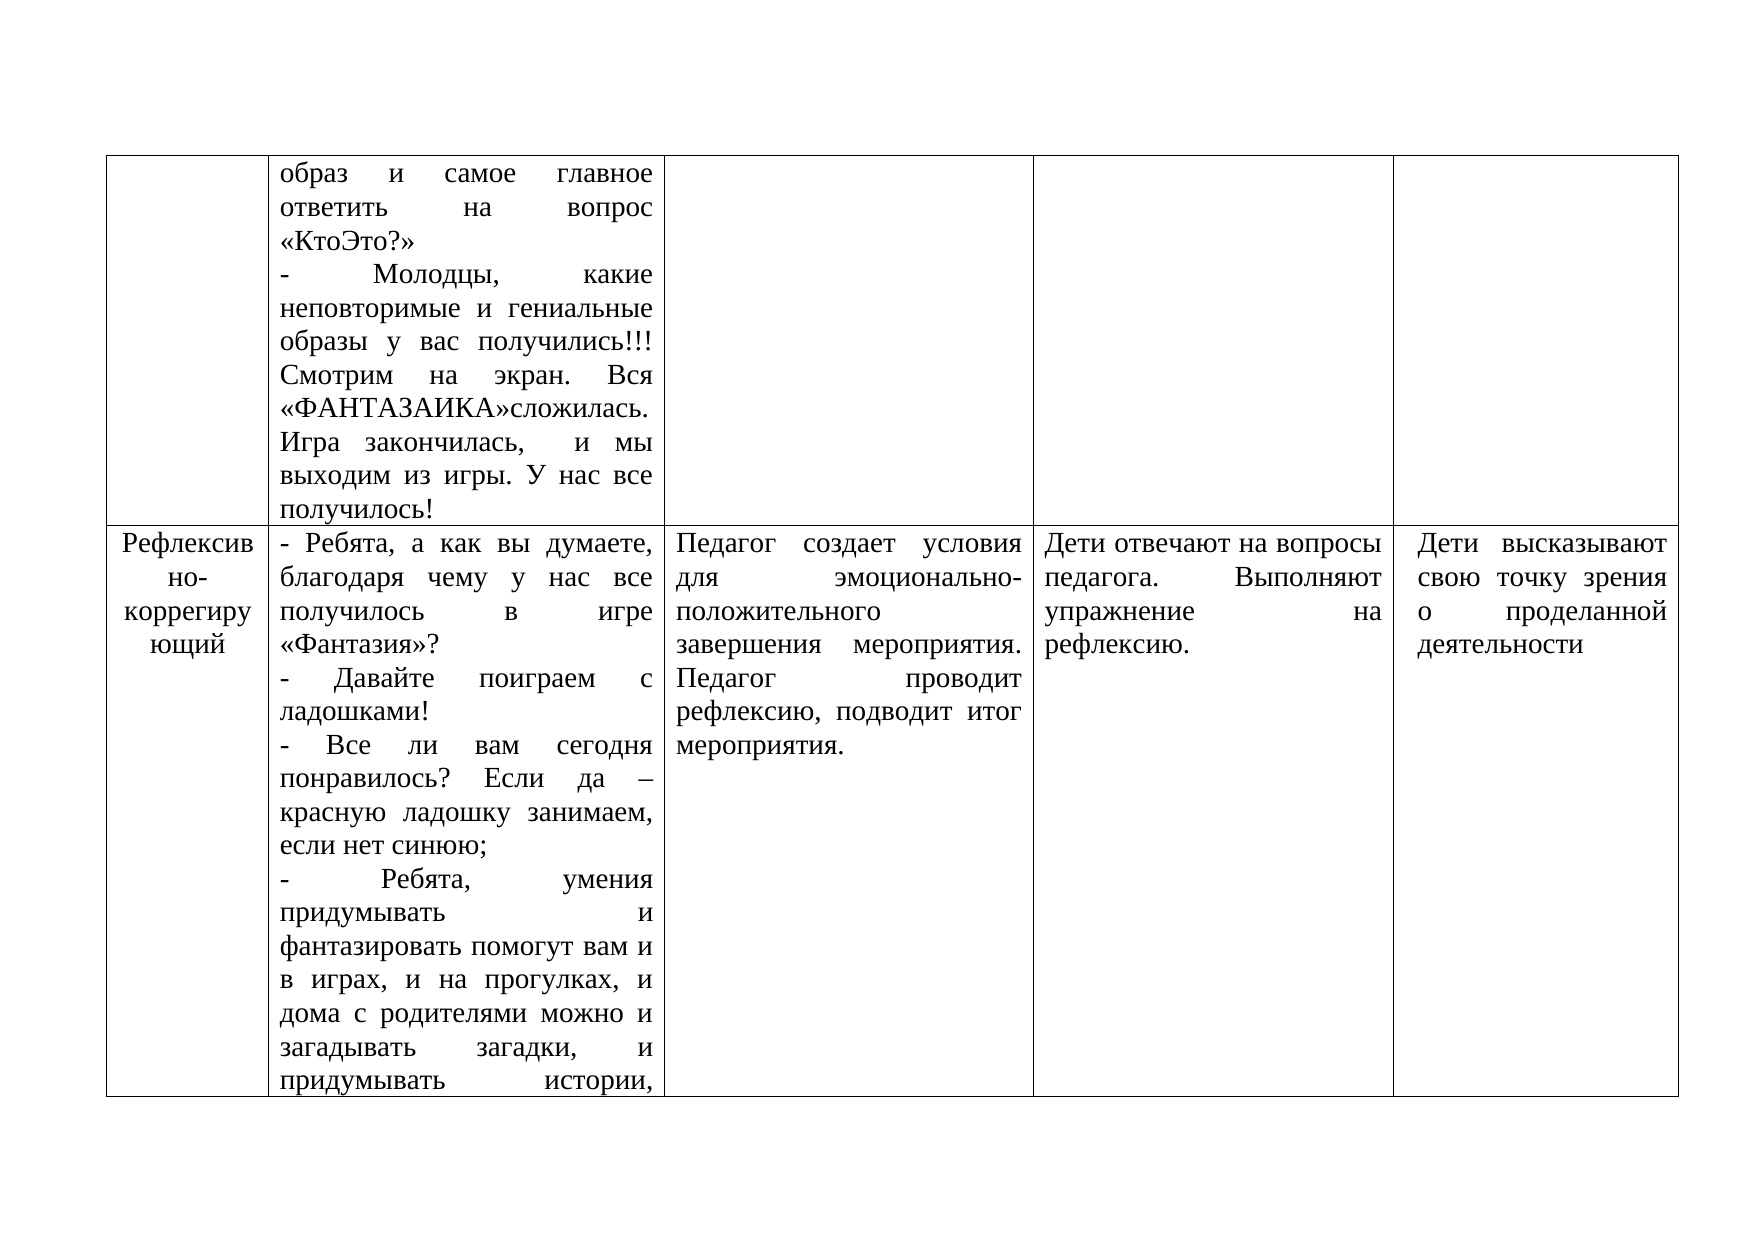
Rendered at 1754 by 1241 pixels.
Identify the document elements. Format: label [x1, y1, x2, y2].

table_header [1394, 156, 1678, 524]
table_header [107, 156, 268, 524]
table_cell [269, 526, 664, 1096]
table_header [269, 156, 664, 524]
table_cell [107, 526, 268, 1096]
table_cell [1394, 526, 1678, 1096]
table_cell [665, 526, 1033, 1096]
table_header [665, 156, 1033, 524]
table_cell [1034, 526, 1393, 1096]
table_header [1034, 156, 1393, 524]
